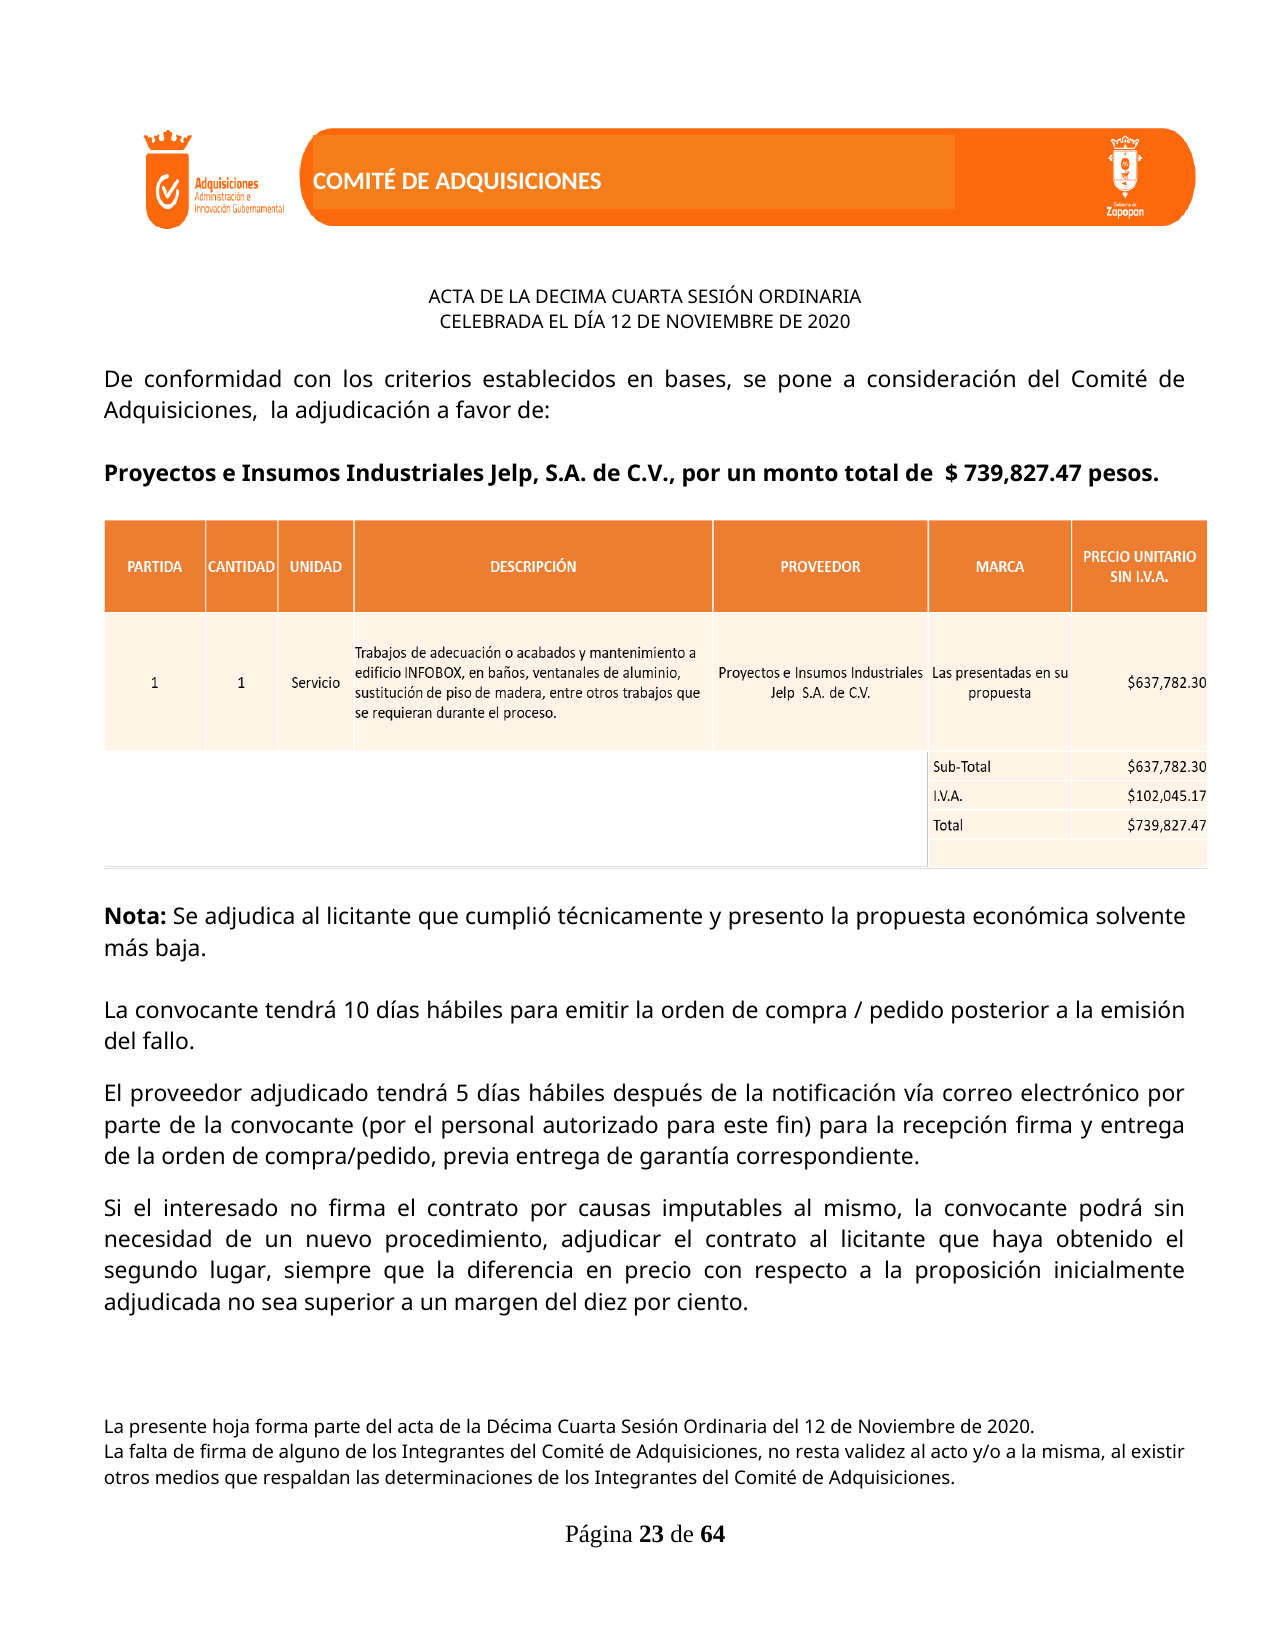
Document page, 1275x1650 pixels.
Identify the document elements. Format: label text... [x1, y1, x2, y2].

picture [103, 519, 1209, 869]
text De conformidad con los criterios establecidos en bases, se pone a consideración del Comité de Adquisiciones, la adjudicación a favor de: [103, 363, 1186, 425]
picture [103, 73, 1224, 284]
text El proveedor adjudicado tendrá 5 días hábiles después de la notificación vía correo electrónico por parte de la convocante (por el personal autorizado para este fin) para la recepción firma y entrega de la orden de compra/pedido, previa entrega de garantía correspondiente. [103, 1077, 1186, 1171]
text La convocante tendrá 10 días hábiles para emitir la orden de compra / pedido posterior a la emisión del fallo. [103, 994, 1186, 1057]
text Proyectos e Insumos Industriales Jelp, S.A. de C.V., por un monto total de $ 739,827.47 pesos. [103, 457, 1186, 488]
text Nota: Se adjudica al licitante que cumplió técnicamente y presento la propuesta económica solvente más baja. [103, 900, 1186, 963]
text Si el interesado no firma el contrato por causas imputables al mismo, la convocante podrá sin necesidad de un nuevo procedimiento, adjudicar el contrato al licitante que haya obtenido el segundo lugar, siempre que la diferencia en precio con respecto a la proposición inicialmente adjudicada no sea superior a un margen del diez por ciento. [103, 1192, 1186, 1317]
